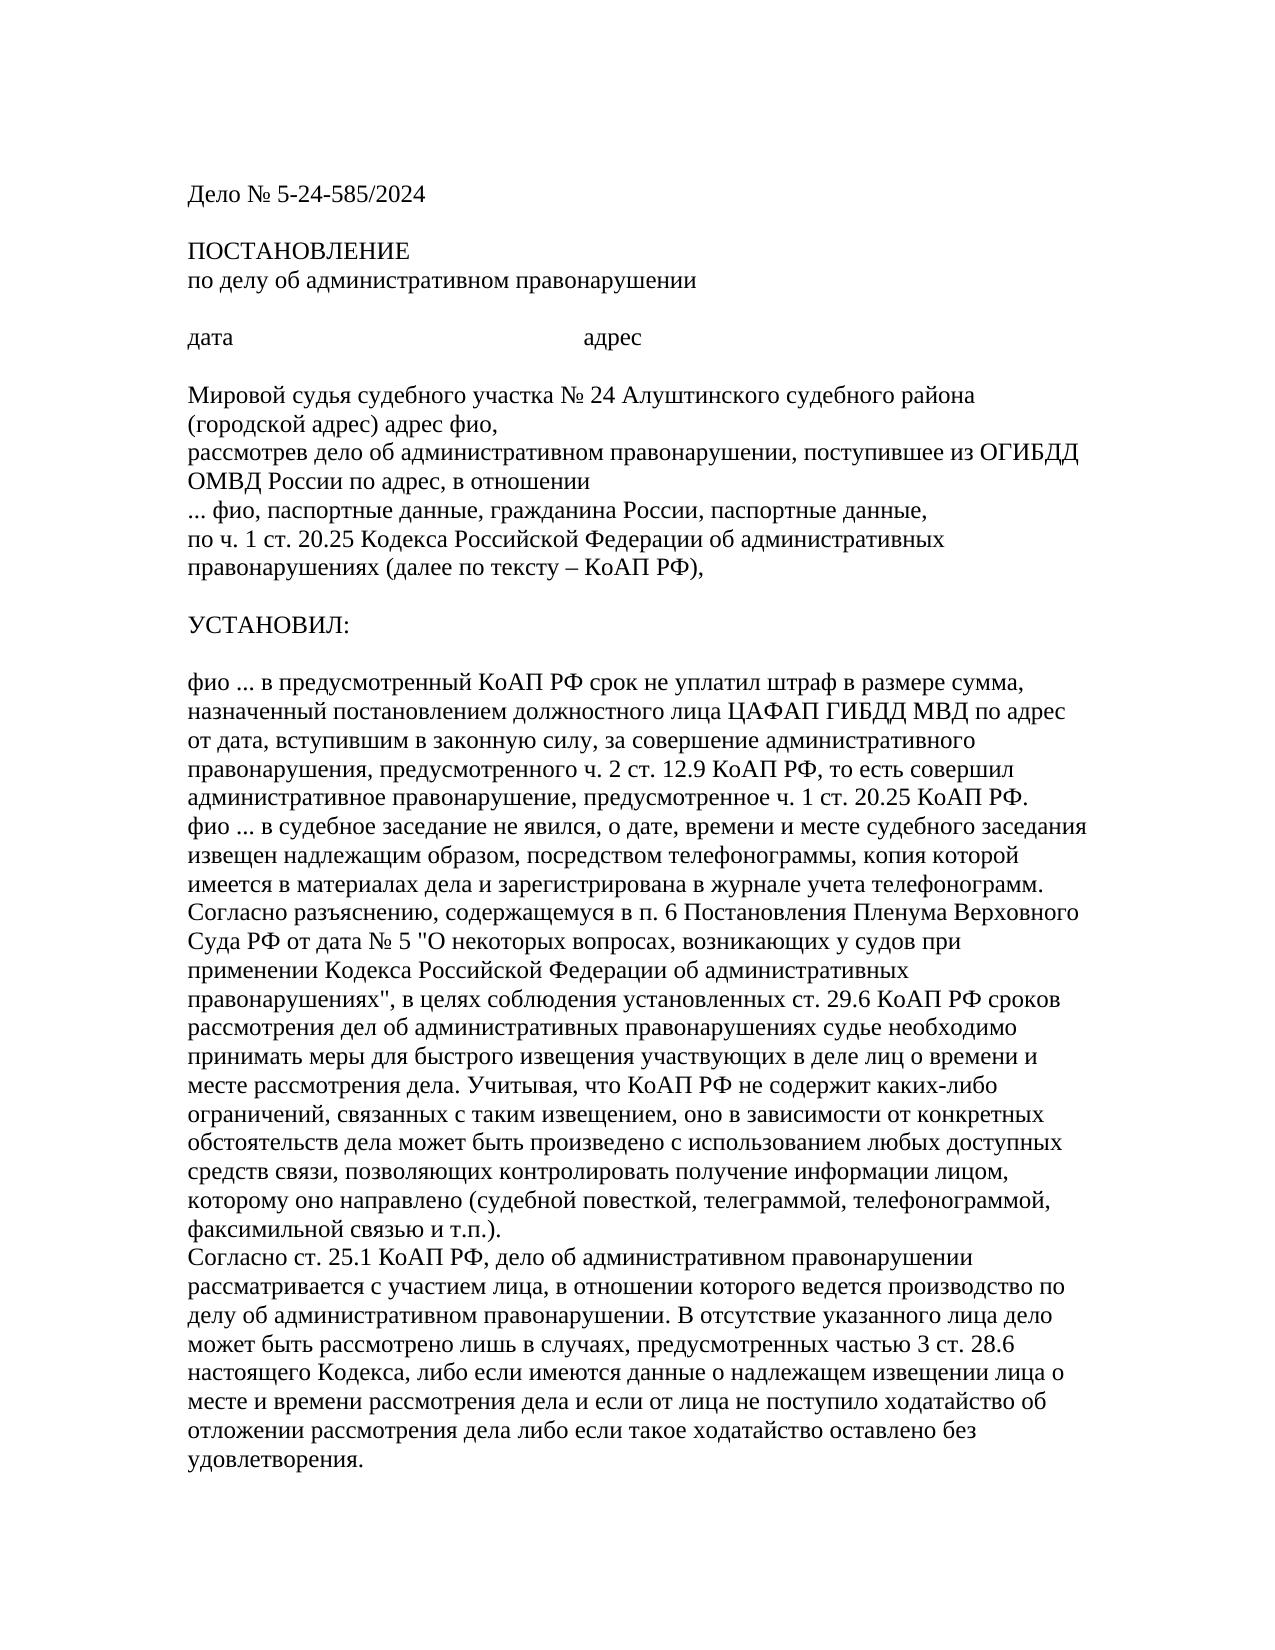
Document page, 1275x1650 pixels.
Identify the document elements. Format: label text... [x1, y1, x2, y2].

text Согласно ст. 25.1 КоАП РФ, дело об административном правонарушении рассматривается с участием лица, в отношении которого ведется производство по делу об административном правонарушении. В отсутствие указанного лица дело может быть рассмотрено лишь в случаях, предусмотренных частью 3 ст. 28.6 настоящего Кодекса, либо если имеются данные о надлежащем извещении лица о месте и времени рассмотрения дела и если от лица не поступило ходатайство об отложении рассмотрения дела либо если такое ходатайство оставлено без удовлетворения. [187, 1242, 1087, 1472]
text по ч. 1 ст. 20.25 Кодекса Российской Федерации об административных правонарушениях (далее по тексту – КоАП РФ), [187, 524, 1087, 581]
text дата адрес [187, 322, 1087, 351]
text Мировой судья судебного участка № 24 Алуштинского судебного района (городской адрес) адрес фио, [187, 380, 1087, 437]
text по делу об административном правонарушении [187, 265, 1087, 294]
text Дело № 5-24-585/2024 [187, 179, 1087, 207]
text ПОСТАНОВЛЕНИЕ [187, 236, 1087, 265]
text УСТАНОВИЛ: [187, 610, 1087, 639]
text ... фио, паспортные данные, гражданина России, паспортные данные, [187, 495, 1087, 524]
text фио ... в предусмотренный КоАП РФ срок не уплатил штраф в размере сумма, назначенный постановлением должностного лица ЦАФАП ГИБДД МВД по адрес от дата, вступившим в законную силу, за совершение административного правонарушения, предусмотренного ч. 2 ст. 12.9 КоАП РФ, то есть совершил административное правонарушение, предусмотренное ч. 1 ст. 20.25 КоАП РФ. [187, 667, 1087, 811]
text Согласно разъяснению, содержащемуся в п. 6 Постановления Пленума Верховного Суда РФ от дата № 5 "О некоторых вопросах, возникающих у судов при применении Кодекса Российской Федерации об административных правонарушениях", в целях соблюдения установленных ст. 29.6 КоАП РФ сроков рассмотрения дел об административных правонарушениях судье необходимо принимать меры для быстрого извещения участвующих в деле лиц о времени и месте рассмотрения дела. Учитывая, что КоАП РФ не содержит каких-либо ограничений, связанных с таким извещением, оно в зависимости от конкретных обстоятельств дела может быть произведено с использованием любых доступных средств связи, позволяющих контролировать получение информации лицом, которому оно направлено (судебной повесткой, телеграммой, телефонограммой, факсимильной связью и т.п.). [187, 897, 1087, 1242]
text рассмотрев дело об административном правонарушении, поступившее из ОГИБДД ОМВД России по адрес, в отношении [187, 437, 1087, 495]
text фио ... в судебное заседание не явился, о дате, времени и месте судебного заседания извещен надлежащим образом, посредством телефонограммы, копия которой имеется в материалах дела и зарегистрирована в журнале учета телефонограмм. [187, 811, 1087, 897]
